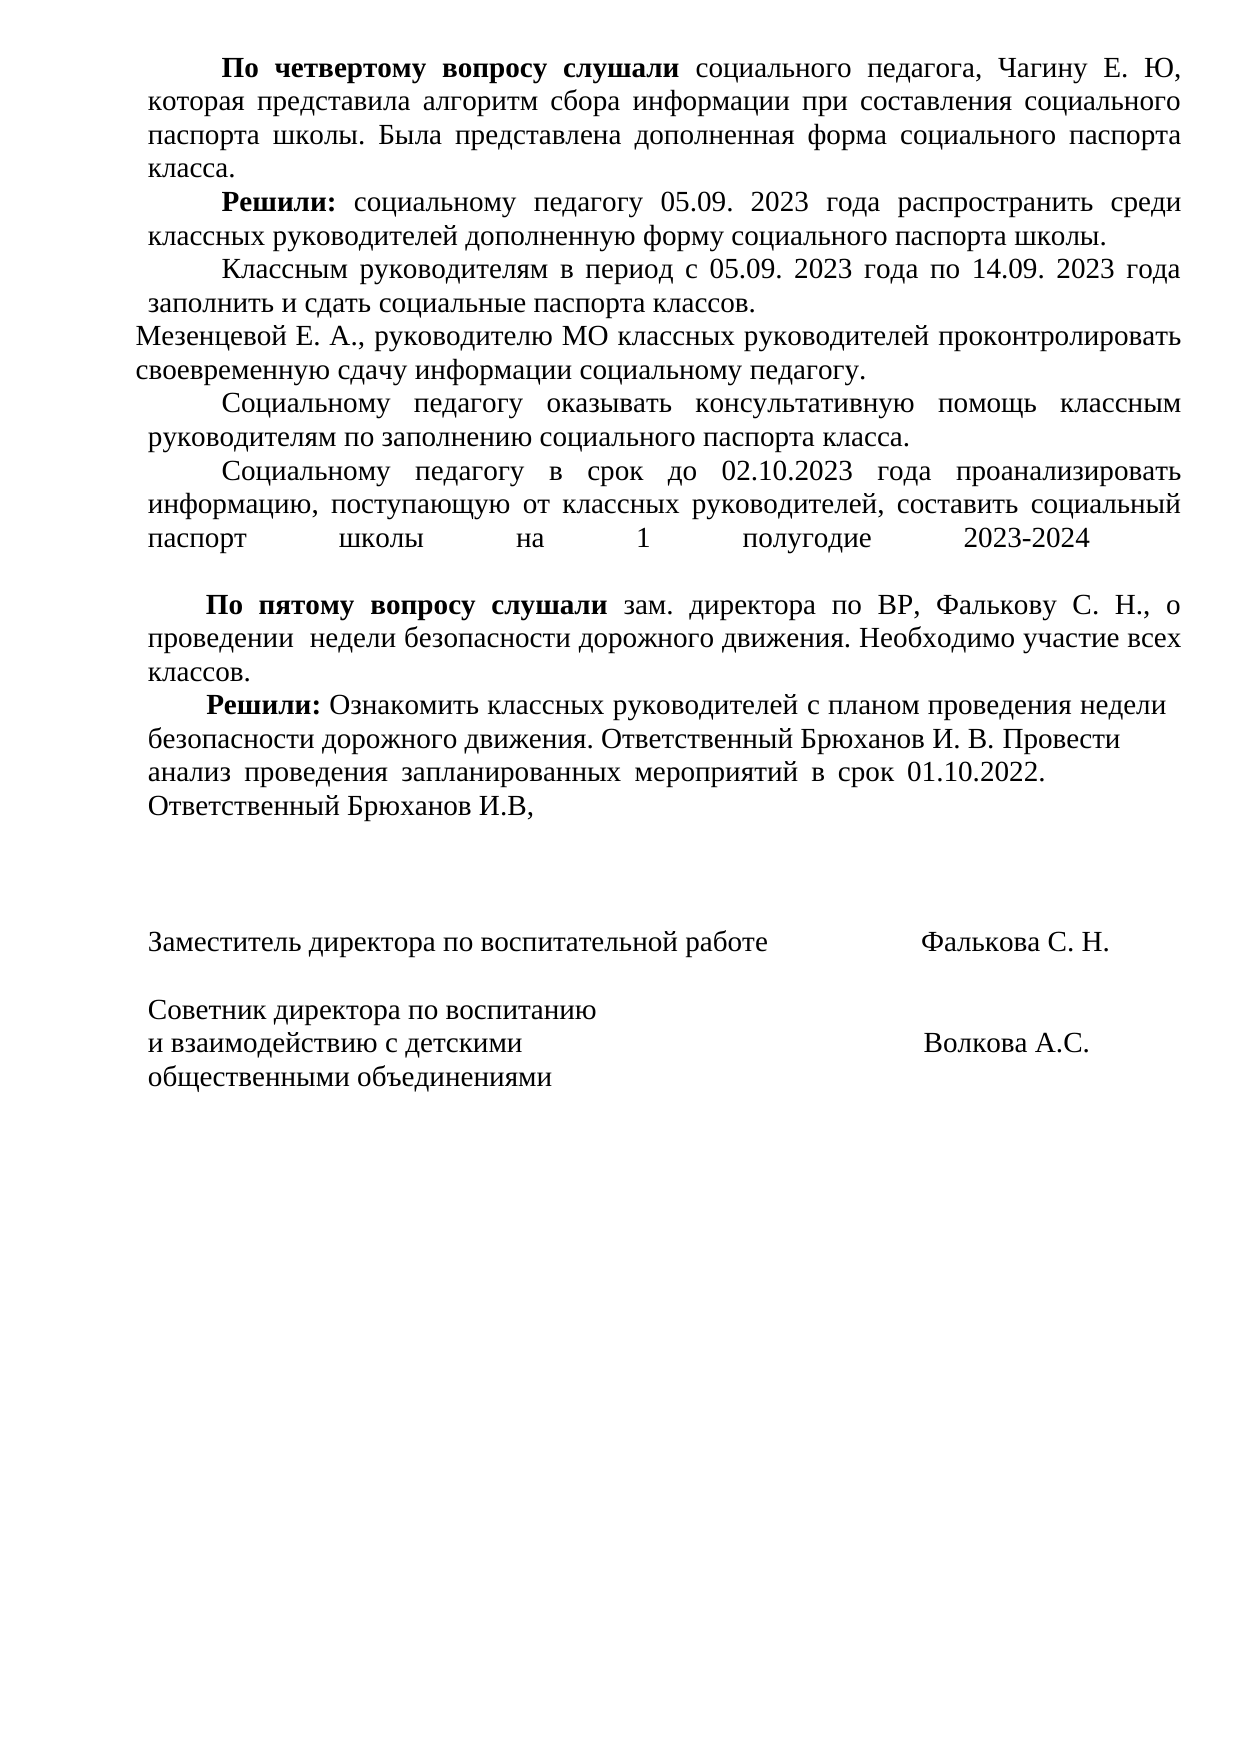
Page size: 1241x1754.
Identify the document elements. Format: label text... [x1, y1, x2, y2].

text Советник директора по воспитанию [148, 992, 1194, 1025]
text и взаимодействию с детскими Волкова А.С. [148, 1026, 1194, 1059]
text Решили: социальному педагогу 05.09. 2023 года распространить среди классных руководителей дополненную форму социального паспорта школы. [148, 184, 1182, 251]
text Решили: Ознакомить классных руководителей с планом проведения недели безопасности дорожного движения. Ответственный Брюханов И. В. Провести анализ проведения запланированных мероприятий в срок 01.10.2022. Ответственный Брюханов И.В, [148, 687, 1194, 822]
text Заместитель директора по воспитательной работе Фалькова С. Н. [148, 924, 1194, 958]
text Социальному педагогу оказывать консультативную помощь классным руководителям по заполнению социального паспорта класса. [148, 386, 1181, 453]
text По четвертому вопросу слушали социального педагога, Чагину Е. Ю, которая представила алгоритм сбора информации при составления социального паспорта школы. Была представлена дополненная форма социального паспорта класса. [148, 50, 1182, 184]
text По пятому вопросу слушали зам. директора по ВР, Фалькову С. Н., о проведении недели безопасности дорожного движения. Необходимо участие всех классов. [148, 587, 1182, 687]
text Классным руководителям в период с 05.09. 2023 года по 14.09. 2023 года заполнить и сдать социальные паспорта классов. [148, 251, 1182, 318]
text Мезенцевой Е. А., руководителю МО классных руководителей проконтролировать своевременную сдачу информации социальному педагогу. [135, 318, 1181, 386]
text Социальному педагогу в срок до 02.10.2023 года проанализировать информацию, поступающую от классных руководителей, составить социальный паспорт школы на 1 полугодие 2023-2024 [148, 453, 1182, 587]
text общественными объединениями [148, 1059, 1194, 1093]
